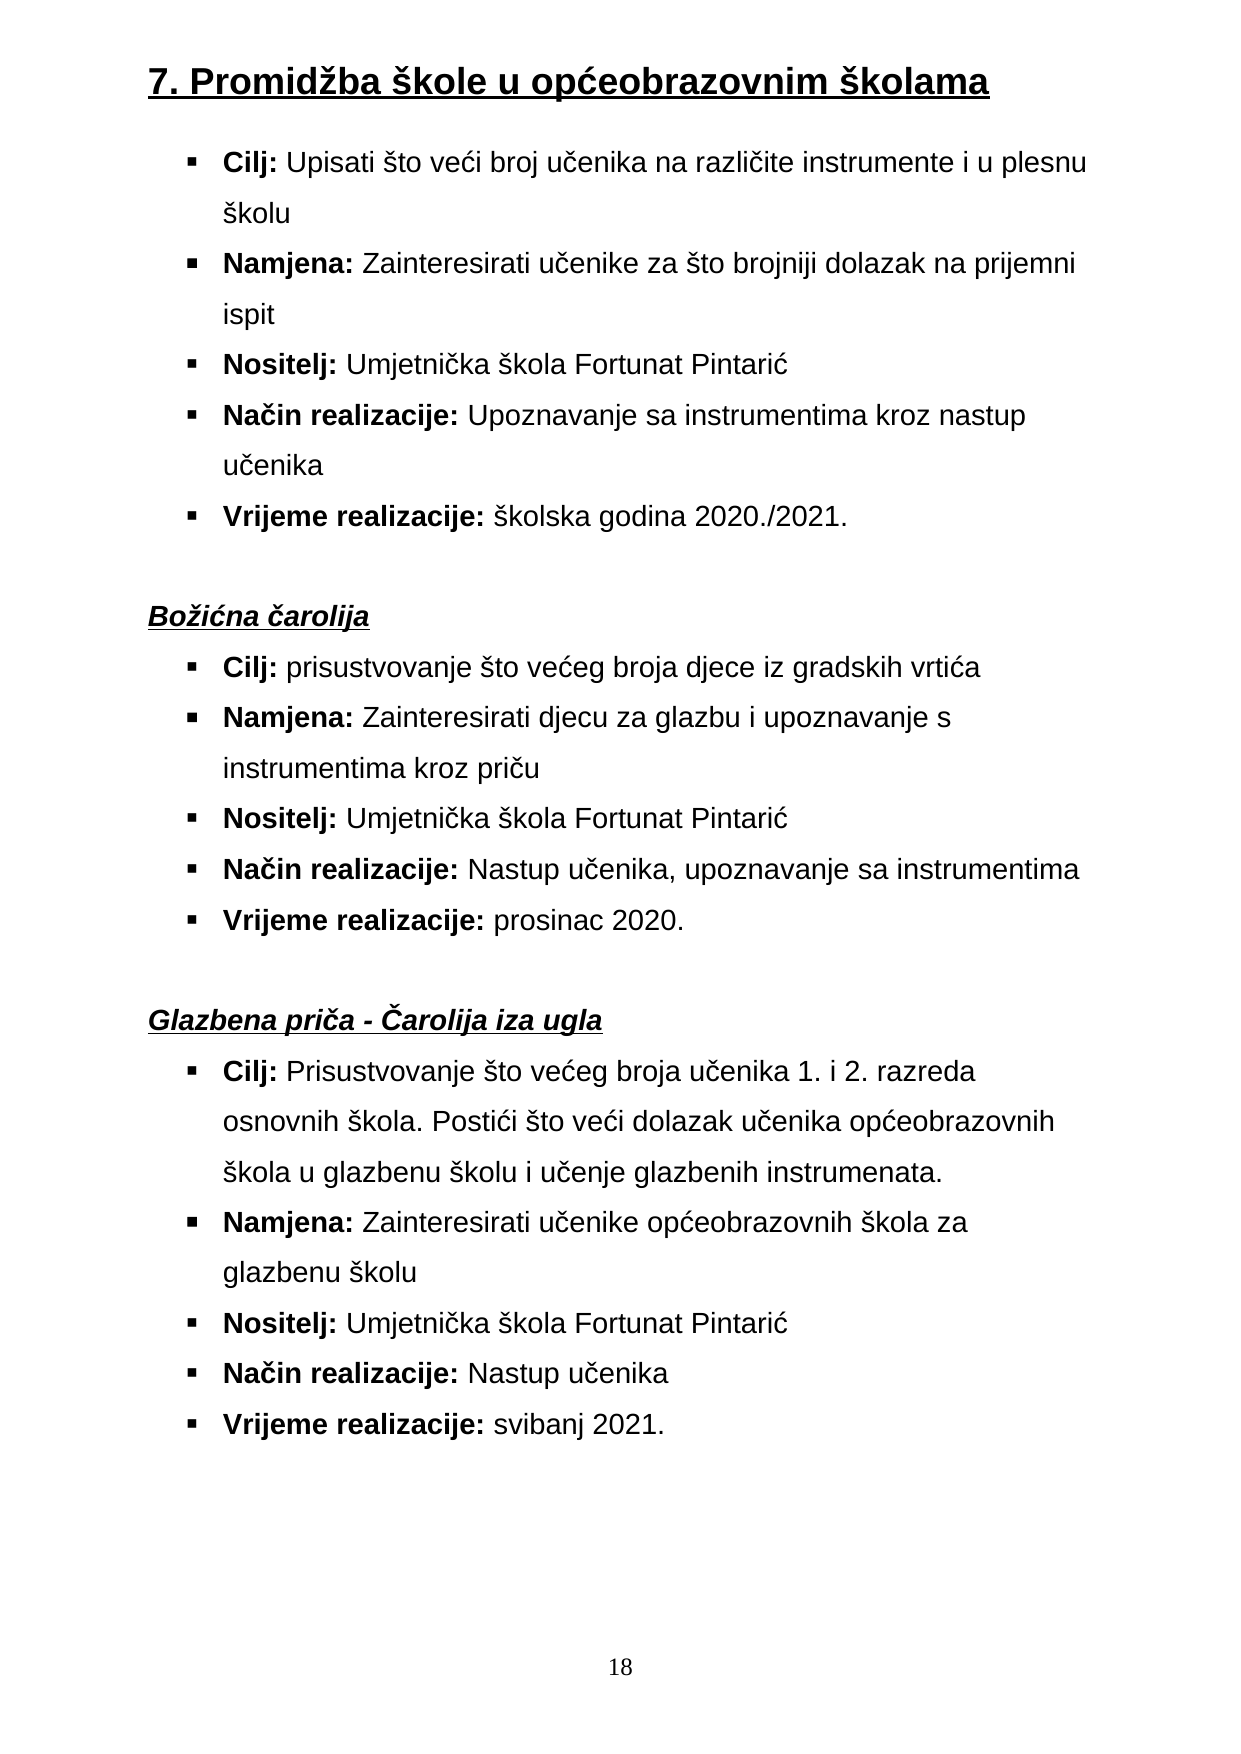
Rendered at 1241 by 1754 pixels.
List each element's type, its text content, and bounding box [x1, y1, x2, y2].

text 7. Promidžba škole u općeobrazovnim školama [148, 59, 1093, 102]
list Način realizacije: Nastup učenika, upoznavanje sa instrumentima [185, 852, 1093, 886]
list Cilj: Upisati što veći broj učenika na različite instrumente i u plesnu školu [185, 145, 1093, 229]
list Vrijeme realizacije: prosinac 2020. [185, 902, 1093, 936]
list Glazbena priča - Čarolija iza ugla [148, 1003, 1093, 1037]
list Nositelj: Umjetnička škola Fortunat Pintarić [185, 1306, 1093, 1339]
list Način realizacije: Nastup učenika [185, 1356, 1093, 1390]
list Vrijeme realizacije: školska godina 2020./2021. [185, 498, 1093, 532]
list Cilj: Prisustvovanje što većeg broja učenika 1. i 2. razreda osnovnih škola. Postići što veći dolazak učenika općeobrazovnih škola u glazbenu školu i učenje glazbenih instrumenata. [185, 1054, 1093, 1188]
list Cilj: prisustvovanje što većeg broja djece iz gradskih vrtića [185, 650, 1093, 683]
list Vrijeme realizacije: svibanj 2021. [185, 1407, 1093, 1441]
list Nositelj: Umjetnička škola Fortunat Pintarić [185, 801, 1093, 835]
list Namjena: Zainteresirati učenike općeobrazovnih škola za glazbenu školu [185, 1205, 1093, 1289]
list Namjena: Zainteresirati učenike za što brojniji dolazak na prijemni ispit [185, 246, 1093, 330]
text Božićna čarolija [148, 599, 1093, 633]
list Način realizacije: Upoznavanje sa instrumentima kroz nastup učenika [185, 398, 1093, 482]
list Namjena: Zainteresirati djecu za glazbu i upoznavanje s instrumentima kroz priču [185, 700, 1093, 784]
list Nositelj: Umjetnička škola Fortunat Pintarić [185, 347, 1093, 381]
